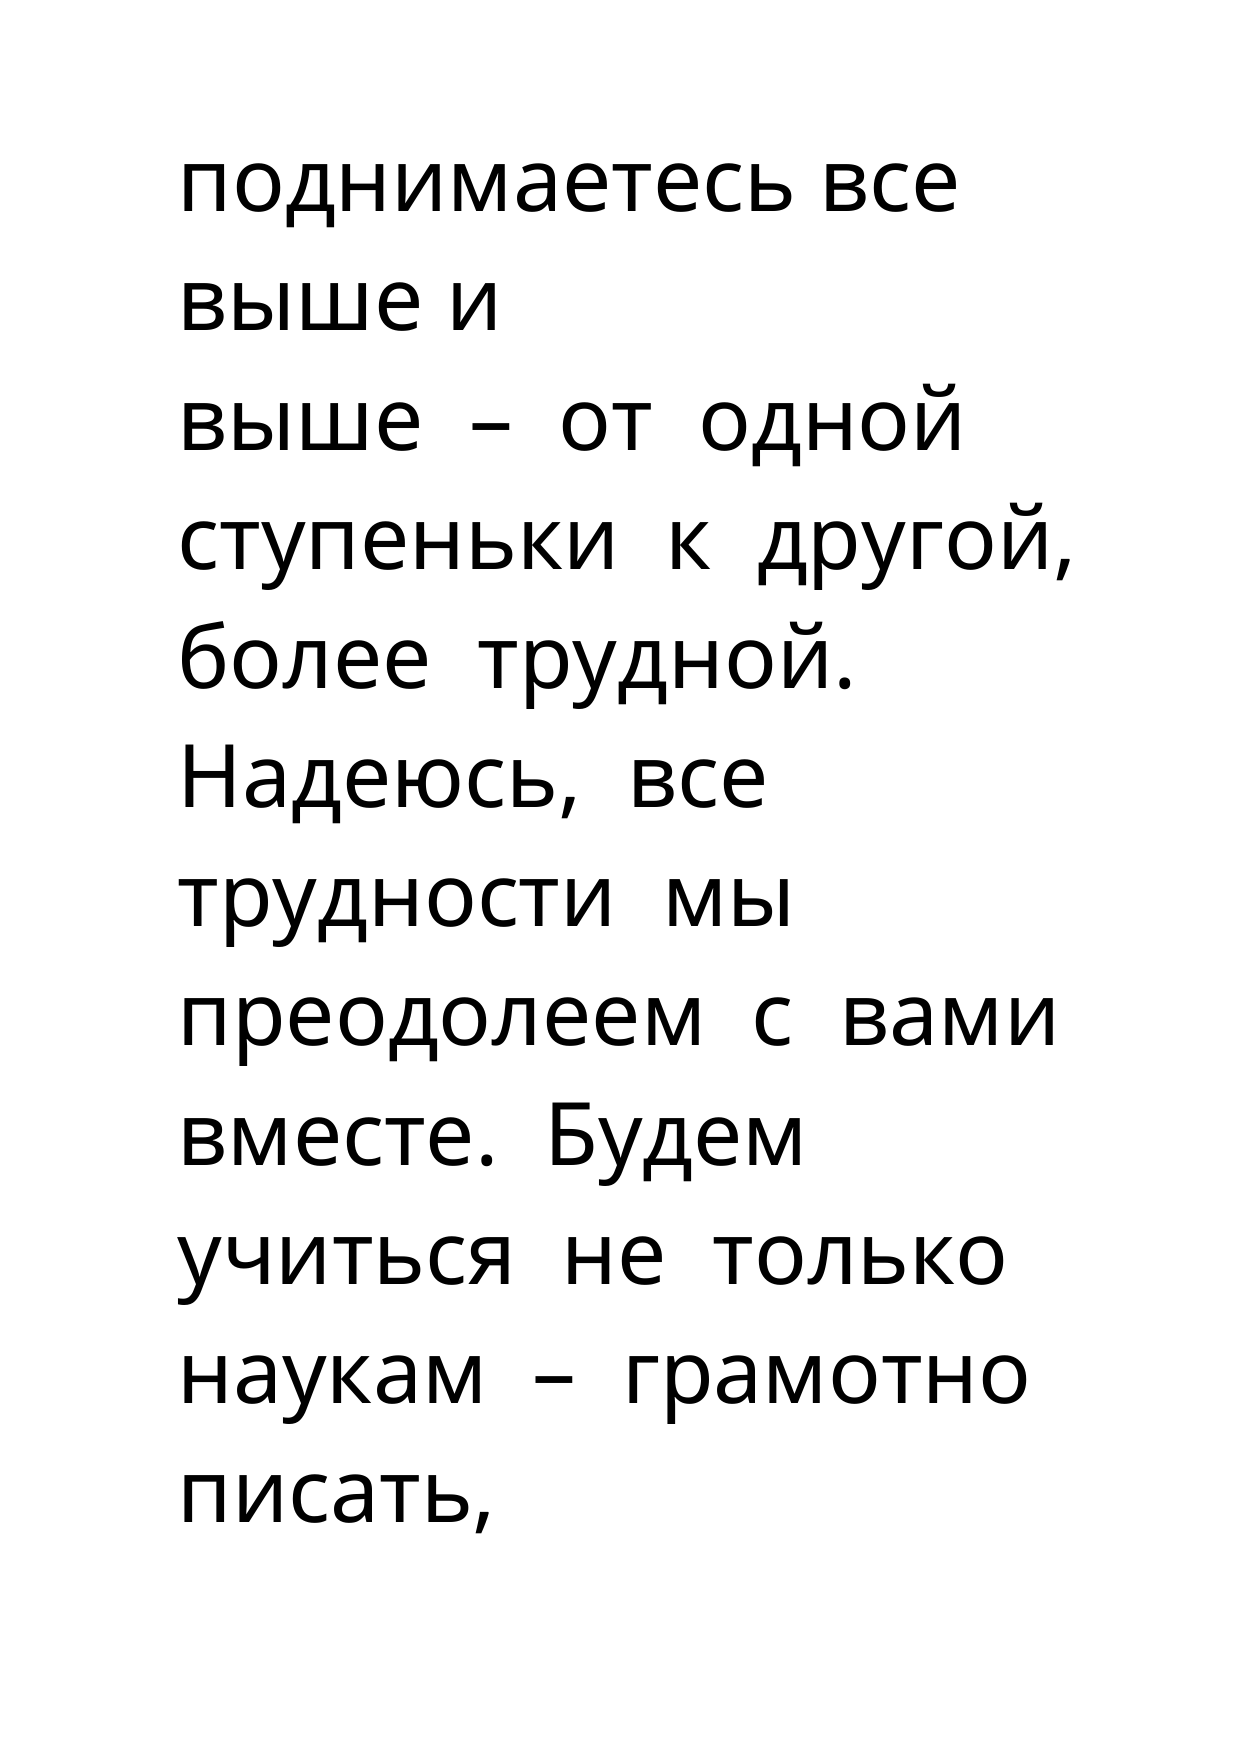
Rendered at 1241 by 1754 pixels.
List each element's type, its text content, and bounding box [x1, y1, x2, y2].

text выше – от одной ступеньки к другой, более трудной. Надеюсь, все трудности мы [177, 356, 1152, 952]
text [177, 118, 1152, 356]
text преодолеем с вами вместе. Будем учиться не только наукам – грамотно писать, [177, 952, 1152, 1548]
